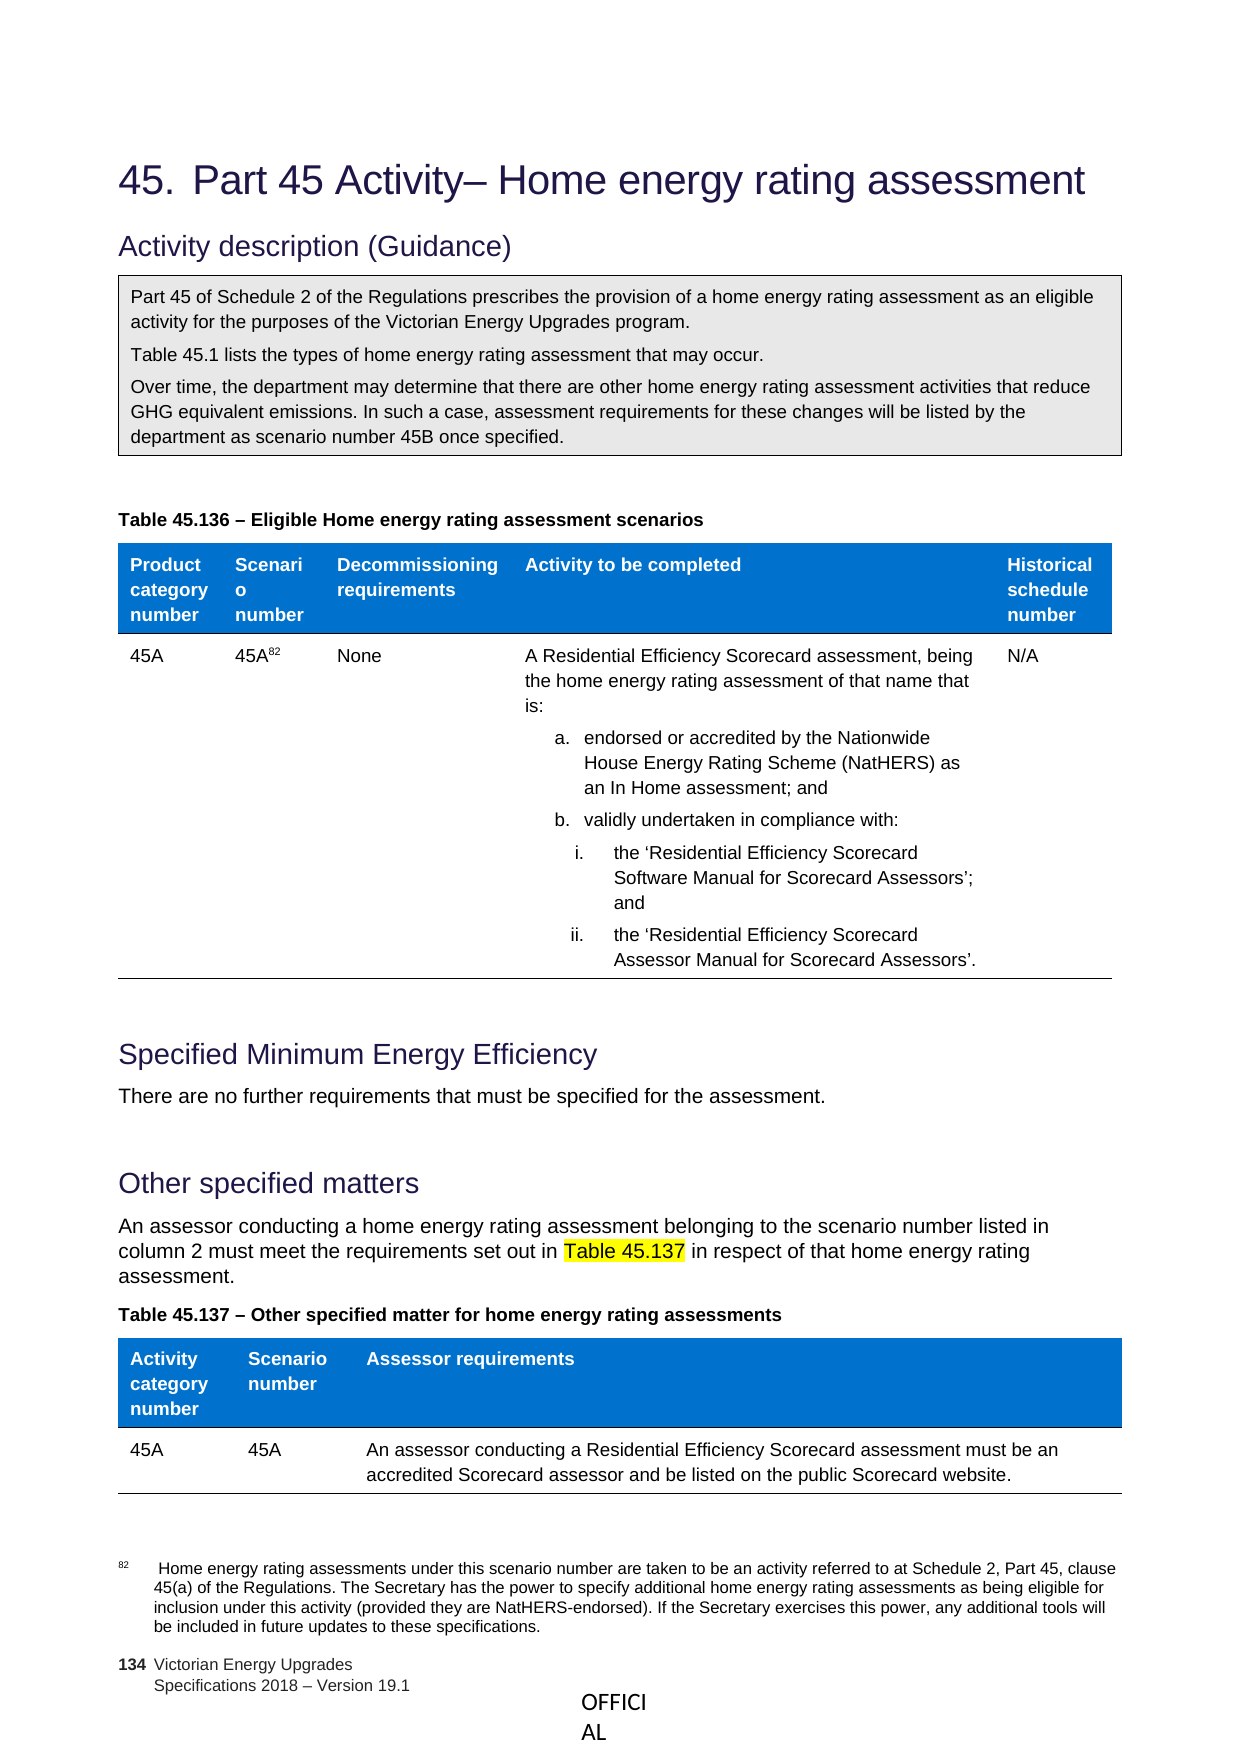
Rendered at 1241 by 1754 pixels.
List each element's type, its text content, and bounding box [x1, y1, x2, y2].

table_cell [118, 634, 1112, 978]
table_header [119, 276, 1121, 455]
subtitle Other specified matters [118, 1166, 1122, 1200]
subtitle Activity description (Guidance) [118, 228, 1122, 262]
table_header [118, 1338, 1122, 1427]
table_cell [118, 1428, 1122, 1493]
text There are no further requirements that must be specified for the assessment. [118, 1083, 1122, 1108]
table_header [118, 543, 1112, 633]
subtitle Part 45 Activity– Home energy rating assessment [118, 156, 1122, 203]
subtitle Specified Minimum Energy Efficiency [118, 1037, 1122, 1071]
